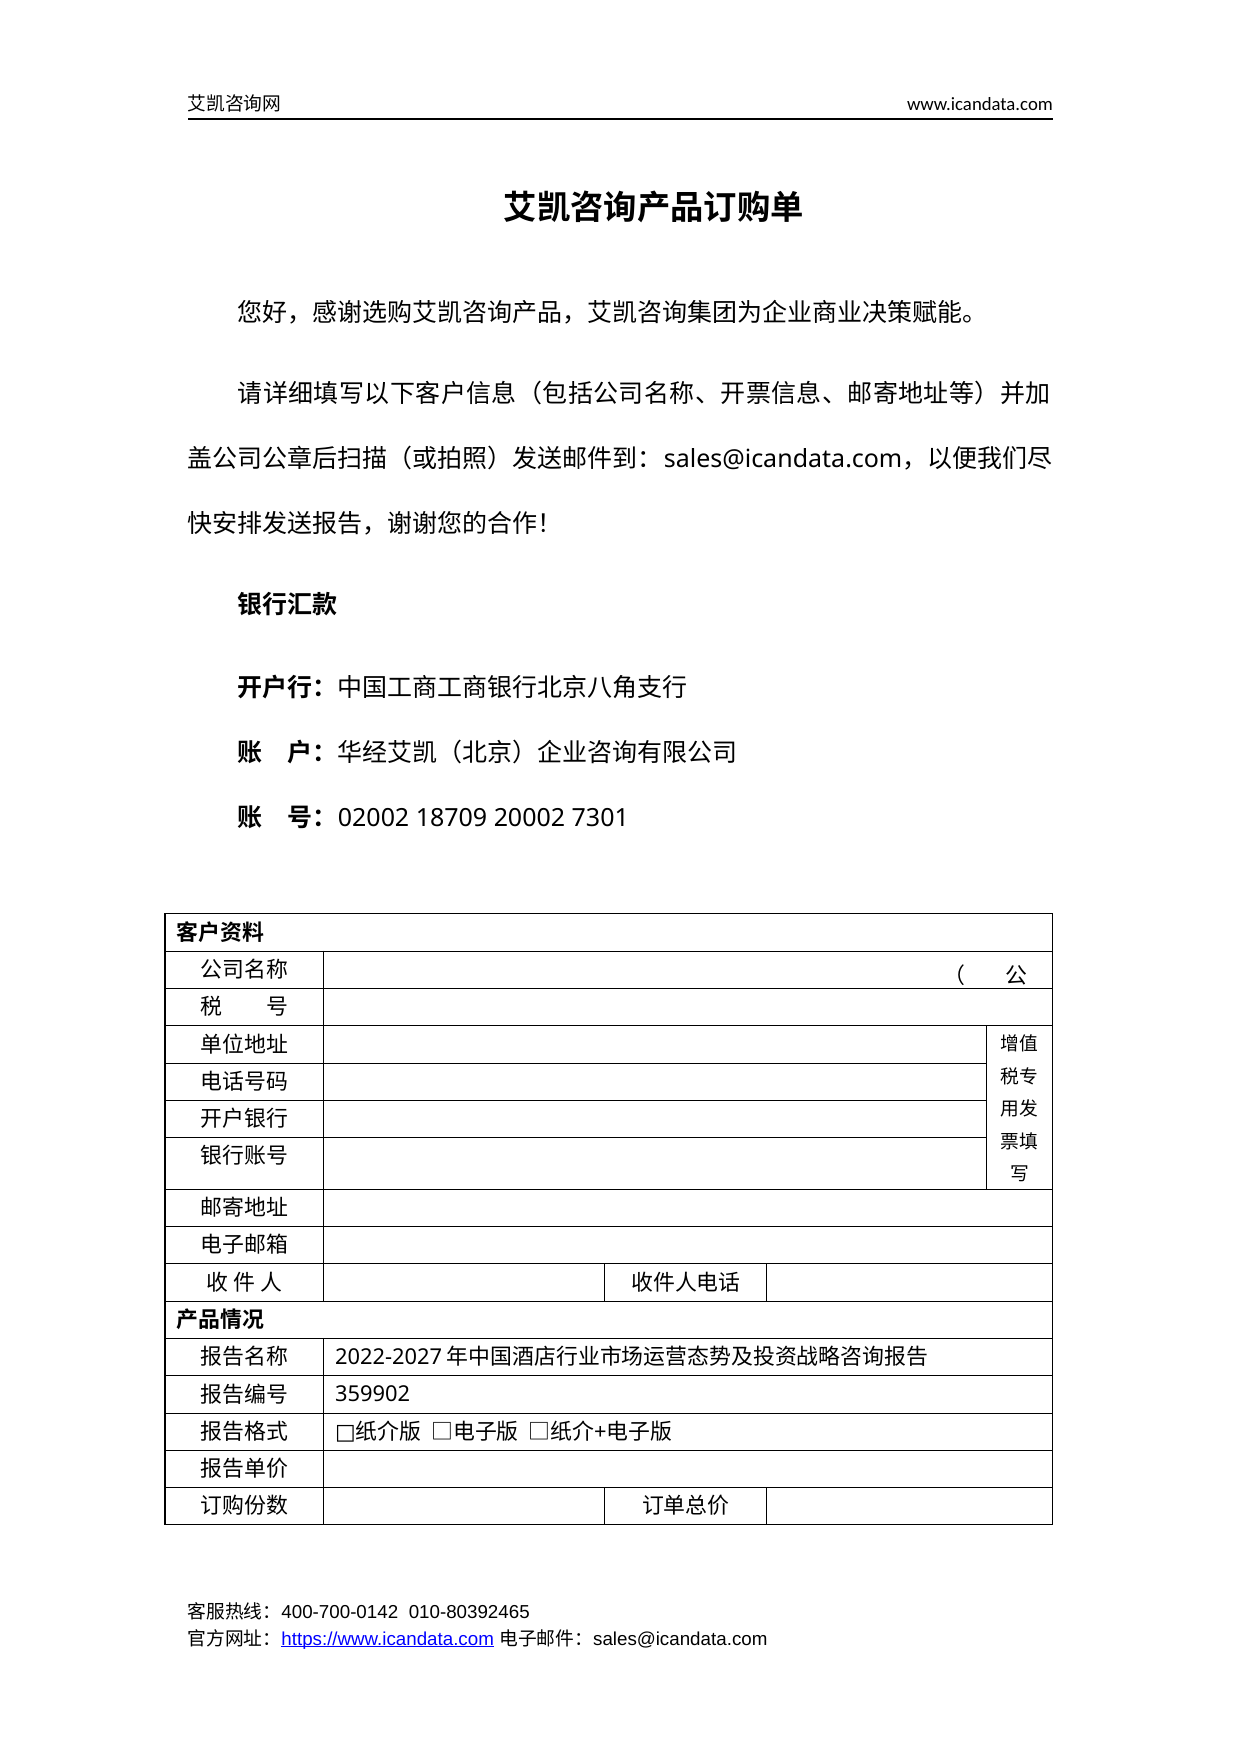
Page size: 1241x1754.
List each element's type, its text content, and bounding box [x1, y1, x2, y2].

table_cell [324, 1101, 986, 1137]
table_cell [324, 952, 1052, 988]
table_cell 报告名称 [166, 1339, 323, 1375]
table_cell 开户银行 [166, 1101, 323, 1137]
text 账 户：华经艾凯（北京）企业咨询有限公司 [187, 718, 1053, 783]
table_cell □纸介版 □电子版 □纸介+电子版 [324, 1414, 1052, 1450]
table_cell 邮寄地址 [166, 1190, 323, 1226]
table_cell [767, 1264, 1052, 1301]
table_cell [324, 1190, 1052, 1226]
table_cell 报告格式 [166, 1414, 323, 1450]
table_cell [324, 1227, 1052, 1263]
table_cell [324, 1026, 986, 1062]
table_cell 2022-2027年中国酒店行业市场运营态势及投资战略咨询报告 [324, 1339, 1052, 1375]
table_cell 电子邮箱 [166, 1227, 323, 1263]
table_cell [767, 1488, 1052, 1524]
text 账 号：02002 18709 20002 7301 [187, 783, 1053, 848]
table_cell 收 件 人 [166, 1264, 323, 1301]
text 您好，感谢选购艾凯咨询产品，艾凯咨询集团为企业商业决策赋能。 [187, 278, 1053, 343]
table_cell 报告编号 [166, 1376, 323, 1412]
table_header 客户资料 [166, 914, 1052, 951]
table_cell 订单总价 [605, 1488, 766, 1524]
table_cell 359902 [324, 1376, 1052, 1412]
table_cell [324, 989, 1052, 1025]
table_cell 公司名称 [166, 952, 323, 988]
table_cell 收件人电话 [605, 1264, 766, 1301]
table_cell 产品情况 [166, 1302, 1052, 1338]
table_cell 报告单价 [166, 1451, 323, 1487]
text 开户行：中国工商工商银行北京八角支行 [187, 653, 1053, 718]
table_cell [324, 1264, 604, 1301]
table_cell 税 号 [166, 989, 323, 1025]
table_cell 订购份数 [166, 1488, 323, 1524]
text 请详细填写以下客户信息（包括公司名称、开票信息、邮寄地址等）并加盖公司公章后扫描（或拍照）发送邮件到：sales@icandata.com，以便我们尽快安排发送报告，谢谢您的合作！ [187, 359, 1053, 554]
table_cell [324, 1064, 986, 1100]
table_cell [324, 1138, 986, 1189]
table_cell [324, 1488, 604, 1524]
text 银行汇款 [187, 570, 1053, 635]
text 艾凯咨询产品订购单 [187, 172, 1053, 237]
table_cell 单位地址 [166, 1026, 323, 1062]
table_cell 银行账号 [166, 1138, 323, 1189]
table_cell [324, 1451, 1052, 1487]
table_cell 电话号码 [166, 1064, 323, 1100]
table_cell 增值税专用发票填写 [987, 1026, 1052, 1189]
